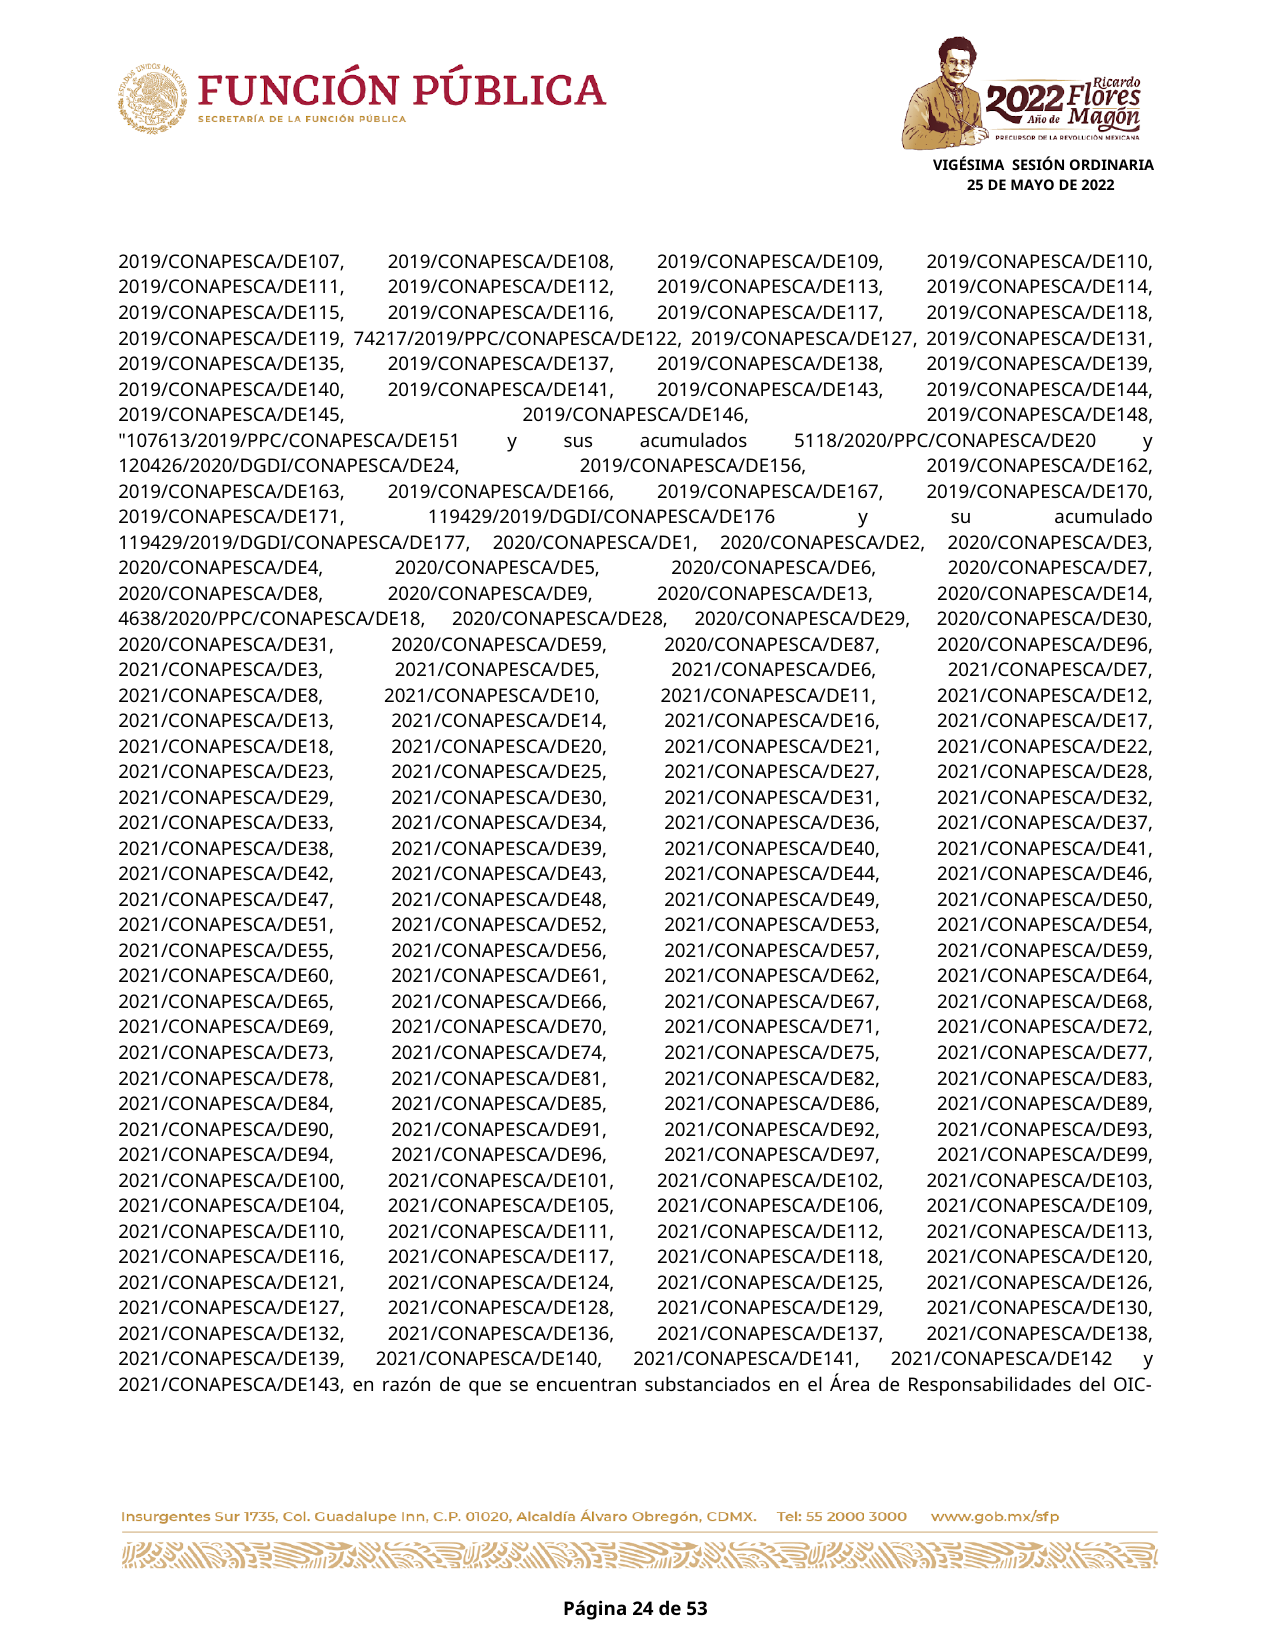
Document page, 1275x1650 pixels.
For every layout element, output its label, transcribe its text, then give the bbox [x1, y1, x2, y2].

picture [2, 1489, 1275, 1587]
picture [0, 2, 1259, 163]
